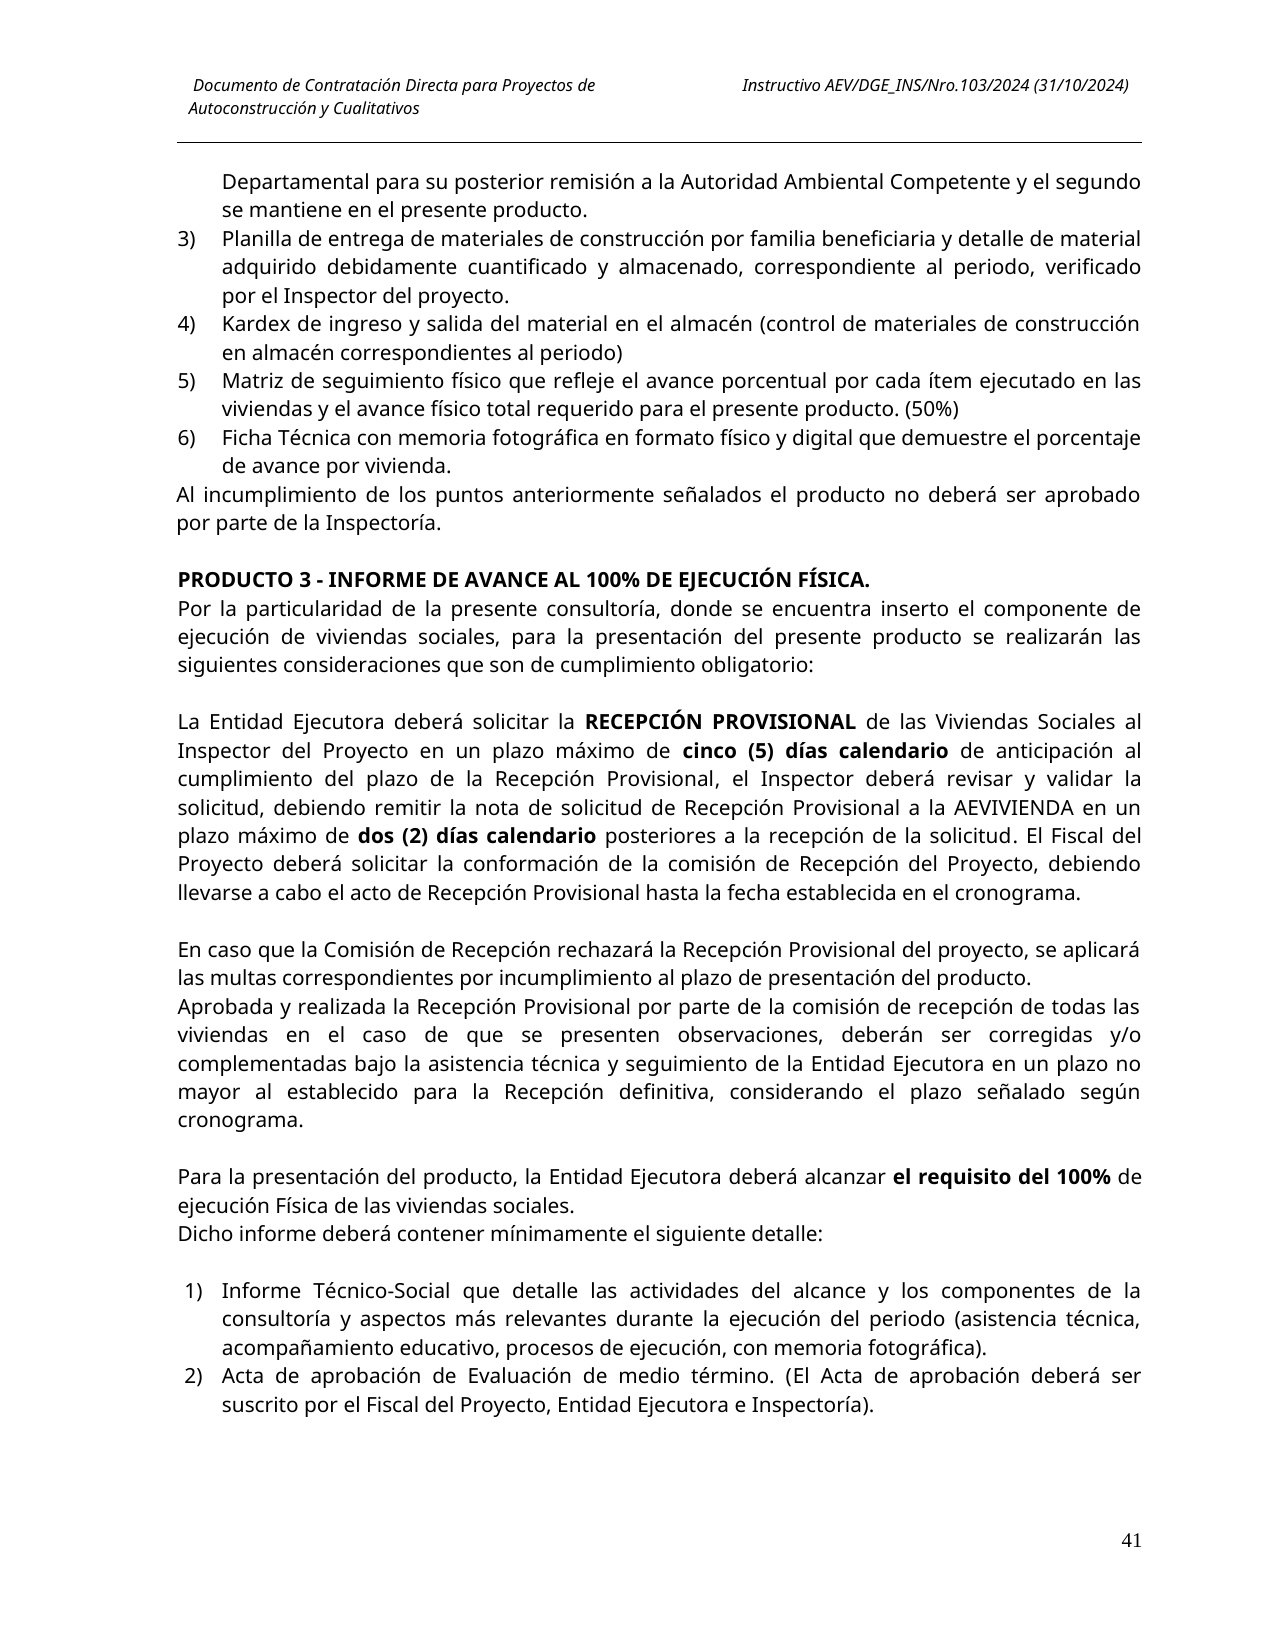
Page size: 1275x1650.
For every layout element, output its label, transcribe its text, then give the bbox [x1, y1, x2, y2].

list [177, 167, 1142, 224]
text Para la presentación del producto, la Entidad Ejecutora deberá alcanzar el requisito del 100% de ejecución Física de las viviendas sociales. [177, 1162, 1142, 1219]
text Al incumplimiento de los puntos anteriormente señalados el producto no deberá ser aprobado por parte de la Inspectoría. [176, 480, 1142, 537]
list Matriz de seguimiento físico que refleje el avance porcentual por cada ítem ejecutado en las viviendas y el avance físico total requerido para el presente producto. (50%) [177, 366, 1142, 423]
list Kardex de ingreso y salida del material en el almacén (control de materiales de construcción en almacén correspondientes al periodo) [177, 309, 1142, 366]
text La Entidad Ejecutora deberá solicitar la RECEPCIÓN PROVISIONAL de las Viviendas Sociales al Inspector del Proyecto en un plazo máximo de cinco (5) días calendario de anticipación al cumplimiento del plazo de la Recepción Provisional, el Inspector deberá revisar y validar la solicitud, debiendo remitir la nota de solicitud de Recepción Provisional a la AEVIVIENDA en un plazo máximo de dos (2) días calendario posteriores a la recepción de la solicitud. El Fiscal del Proyecto deberá solicitar la conformación de la comisión de Recepción del Proyecto, debiendo llevarse a cabo el acto de Recepción Provisional hasta la fecha establecida en el cronograma. [177, 707, 1142, 906]
list Informe Técnico-Social que detalle las actividades del alcance y los componentes de la consultoría y aspectos más relevantes durante la ejecución del periodo (asistencia técnica, acompañamiento educativo, procesos de ejecución, con memoria fotográfica). [184, 1276, 1142, 1361]
list Ficha Técnica con memoria fotográfica en formato físico y digital que demuestre el porcentaje de avance por vivienda. [177, 423, 1142, 480]
text Aprobada y realizada la Recepción Provisional por parte de la comisión de recepción de todas las viviendas en el caso de que se presenten observaciones, deberán ser corregidas y/o complementadas bajo la asistencia técnica y seguimiento de la Entidad Ejecutora en un plazo no mayor al establecido para la Recepción definitiva, considerando el plazo señalado según cronograma. [177, 992, 1142, 1134]
text PRODUCTO 3 - INFORME DE AVANCE AL 100% DE EJECUCIÓN FÍSICA. [177, 565, 1142, 594]
list Planilla de entrega de materiales de construcción por familia beneficiaria y detalle de material adquirido debidamente cuantificado y almacenado, correspondiente al periodo, verificado por el Inspector del proyecto. [177, 224, 1142, 309]
text Dicho informe deberá contener mínimamente el siguiente detalle: [177, 1219, 1142, 1248]
text Por la particularidad de la presente consultoría, donde se encuentra inserto el componente de ejecución de viviendas sociales, para la presentación del presente producto se realizarán las siguientes consideraciones que son de cumplimiento obligatorio: [177, 594, 1142, 679]
text En caso que la Comisión de Recepción rechazará la Recepción Provisional del proyecto, se aplicará las multas correspondientes por incumplimiento al plazo de presentación del producto. [177, 935, 1142, 992]
list Acta de aprobación de Evaluación de medio término. (El Acta de aprobación deberá ser suscrito por el Fiscal del Proyecto, Entidad Ejecutora e Inspectoría). [184, 1361, 1142, 1418]
